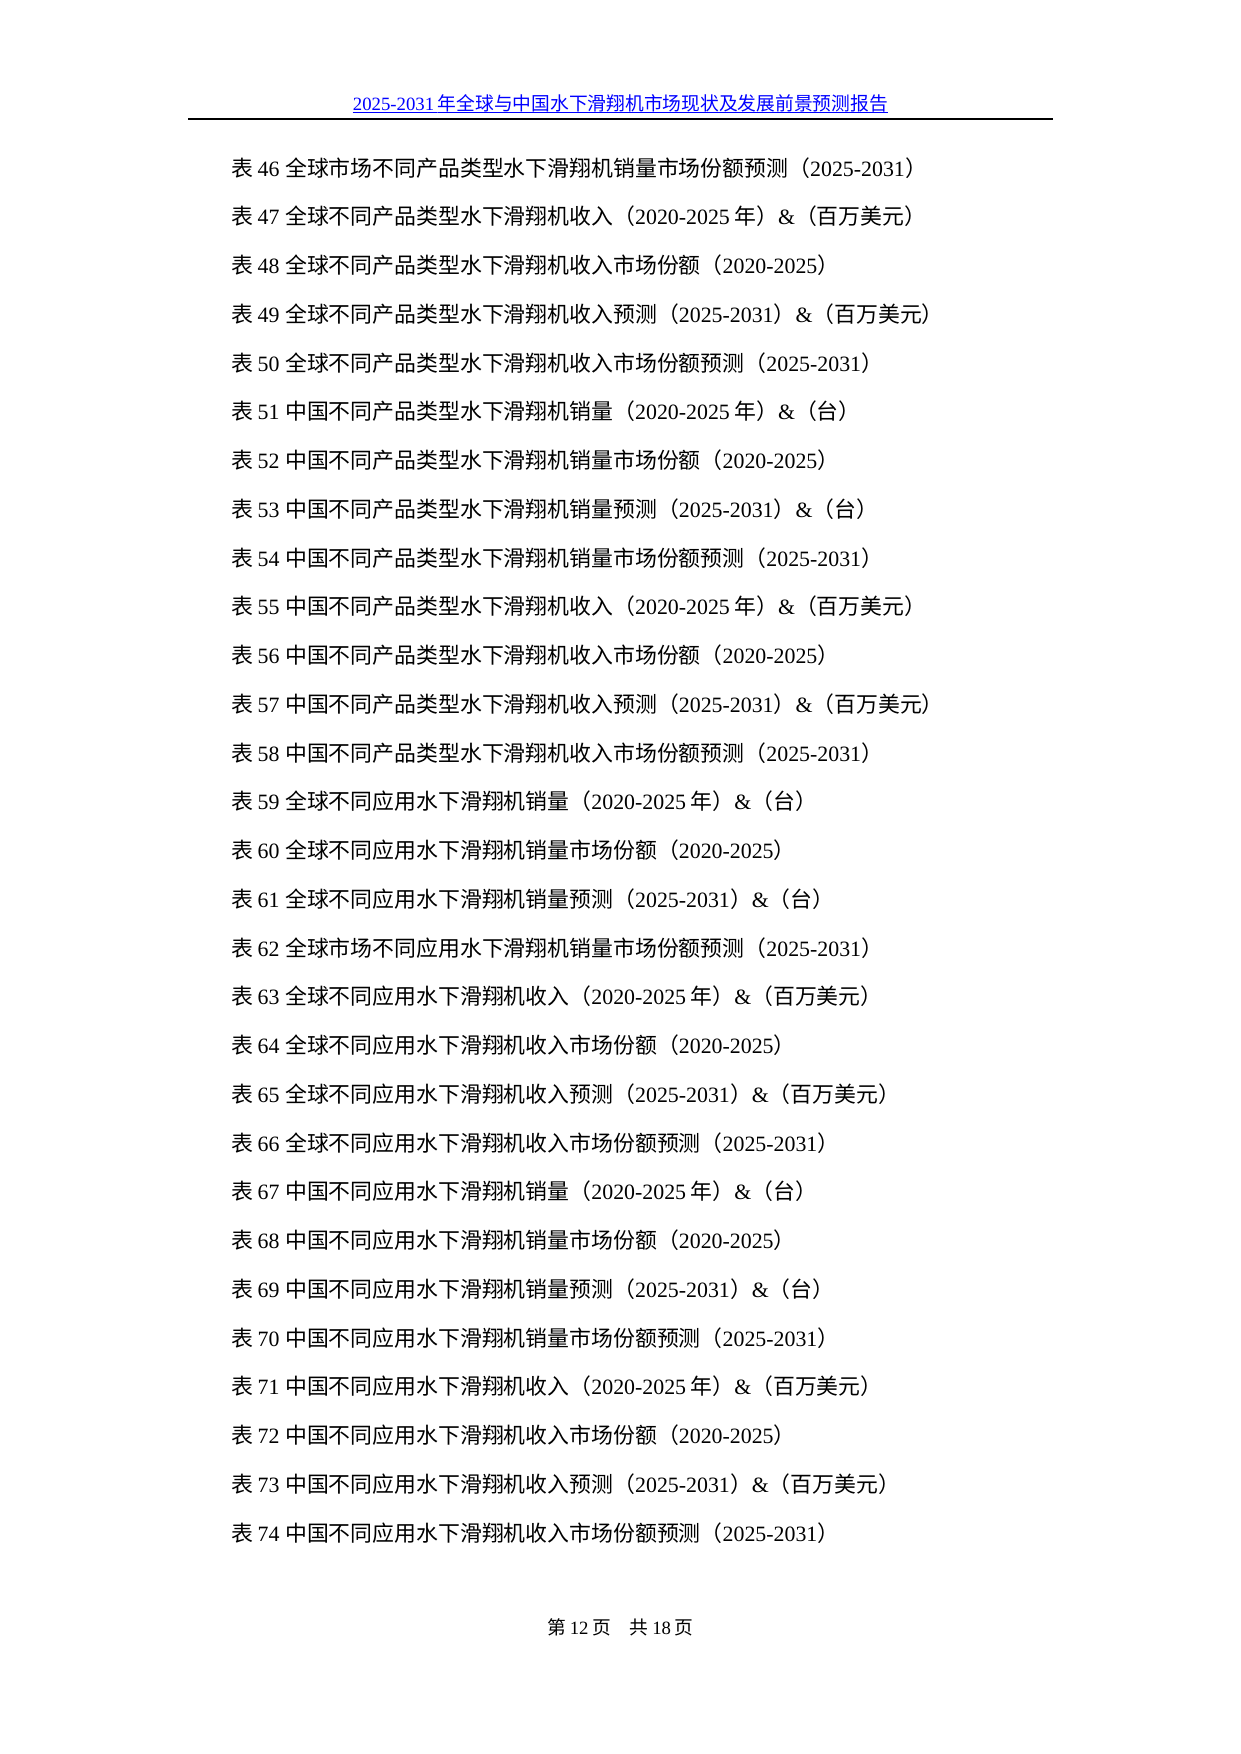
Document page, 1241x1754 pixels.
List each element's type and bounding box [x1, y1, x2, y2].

text [187, 150, 1053, 1548]
